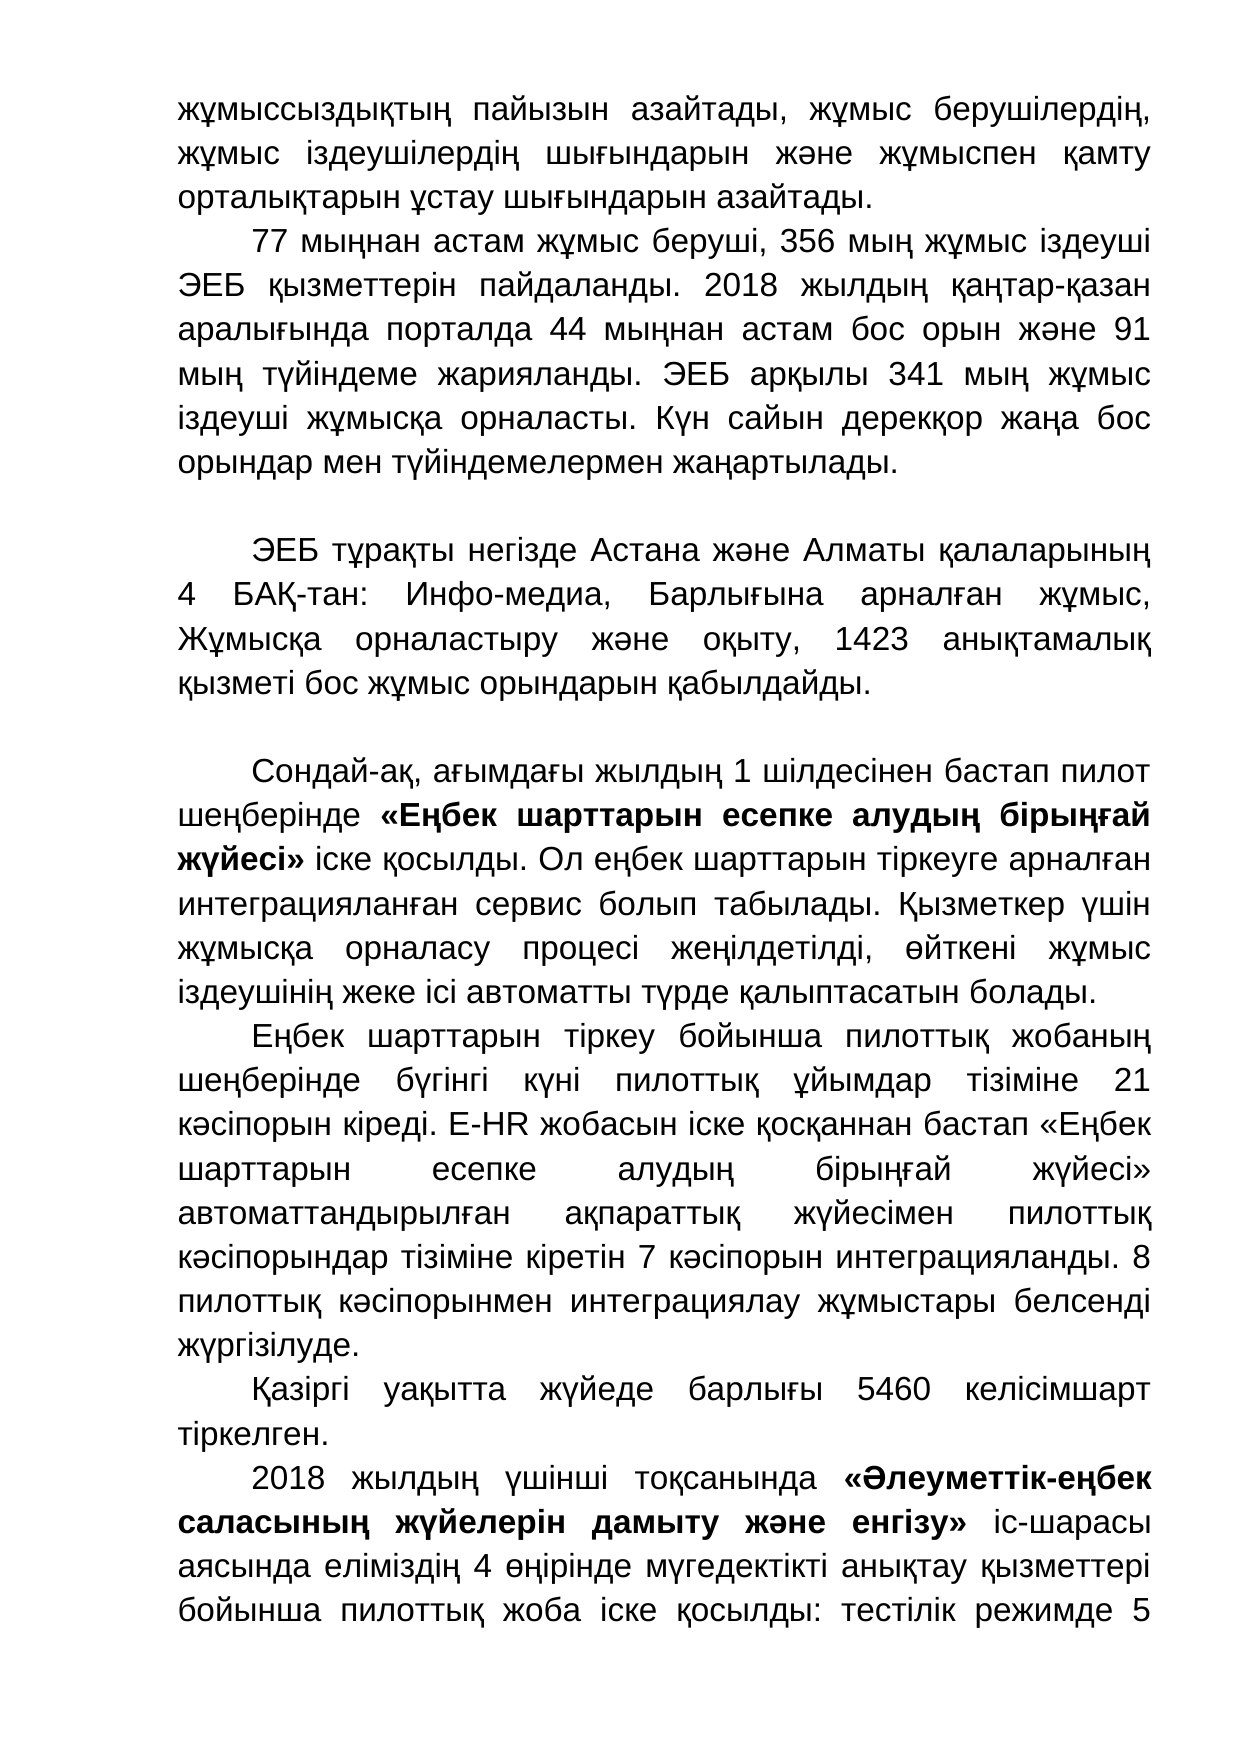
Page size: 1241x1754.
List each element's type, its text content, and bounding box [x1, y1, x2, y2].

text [177, 1458, 1152, 1685]
text 77 мыңнан астам жұмыс беруші, 356 мың жұмыс іздеуші ЭЕБ қызметтерін пайдаланды. 2018 жылдың қаңтар-қазан аралығында порталда 44 мыңнан астам бос орын және 91 мың түйіндеме жарияланды. ЭЕБ арқылы 341 мың жұмыс іздеуші жұмысқа орналасты. Күн сайын дерекқор жаңа бос орындар мен түйіндемелермен жаңартылады. [177, 221, 1152, 480]
text ЭЕБ тұрақты негізде Астана және Алматы қалаларының 4 БАҚ-тан: Инфо-медиа, Барлығына арналған жұмыс, Жұмысқа орналастыру және оқыту, 1423 анықтамалық қызметі бос жұмыс орындарын қабылдайды. [177, 530, 1152, 701]
text Қазіргі уақытта жүйеде барлығы 5460 келісімшарт тіркелген. [177, 1369, 1152, 1452]
text Еңбек шарттарын тіркеу бойынша пилоттық жобаның шеңберінде бүгінгі күні пилоттық ұйымдар тізіміне 21 кәсіпорын кіреді. Е-HR жобасын іске қосқаннан бастап «Еңбек шарттарын есепке алудың бірыңғай жүйесі» автоматтандырылған ақпараттық жүйесімен пилоттық кәсіпорындар тізіміне кіретін 7 кәсіпорын интеграцияланды. 8 пилоттық кәсіпорынмен интеграциялау жұмыстары белсенді жүргізілуде. [177, 1016, 1152, 1364]
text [177, 89, 1152, 215]
text Сондай-ақ, ағымдағы жылдың 1 шілдесінен бастап пилот шеңберінде «Еңбек шарттарын есепке алудың бірыңғай жүйесі» іске қосылды. Ол еңбек шарттарын тіркеуге арналған интеграцияланған сервис болып табылады. Қызметкер үшін жұмысқа орналасу процесі жеңілдетілді, өйткені жұмыс іздеушінің жеке ісі автоматты түрде қалыптасатын болады. [177, 751, 1152, 1010]
